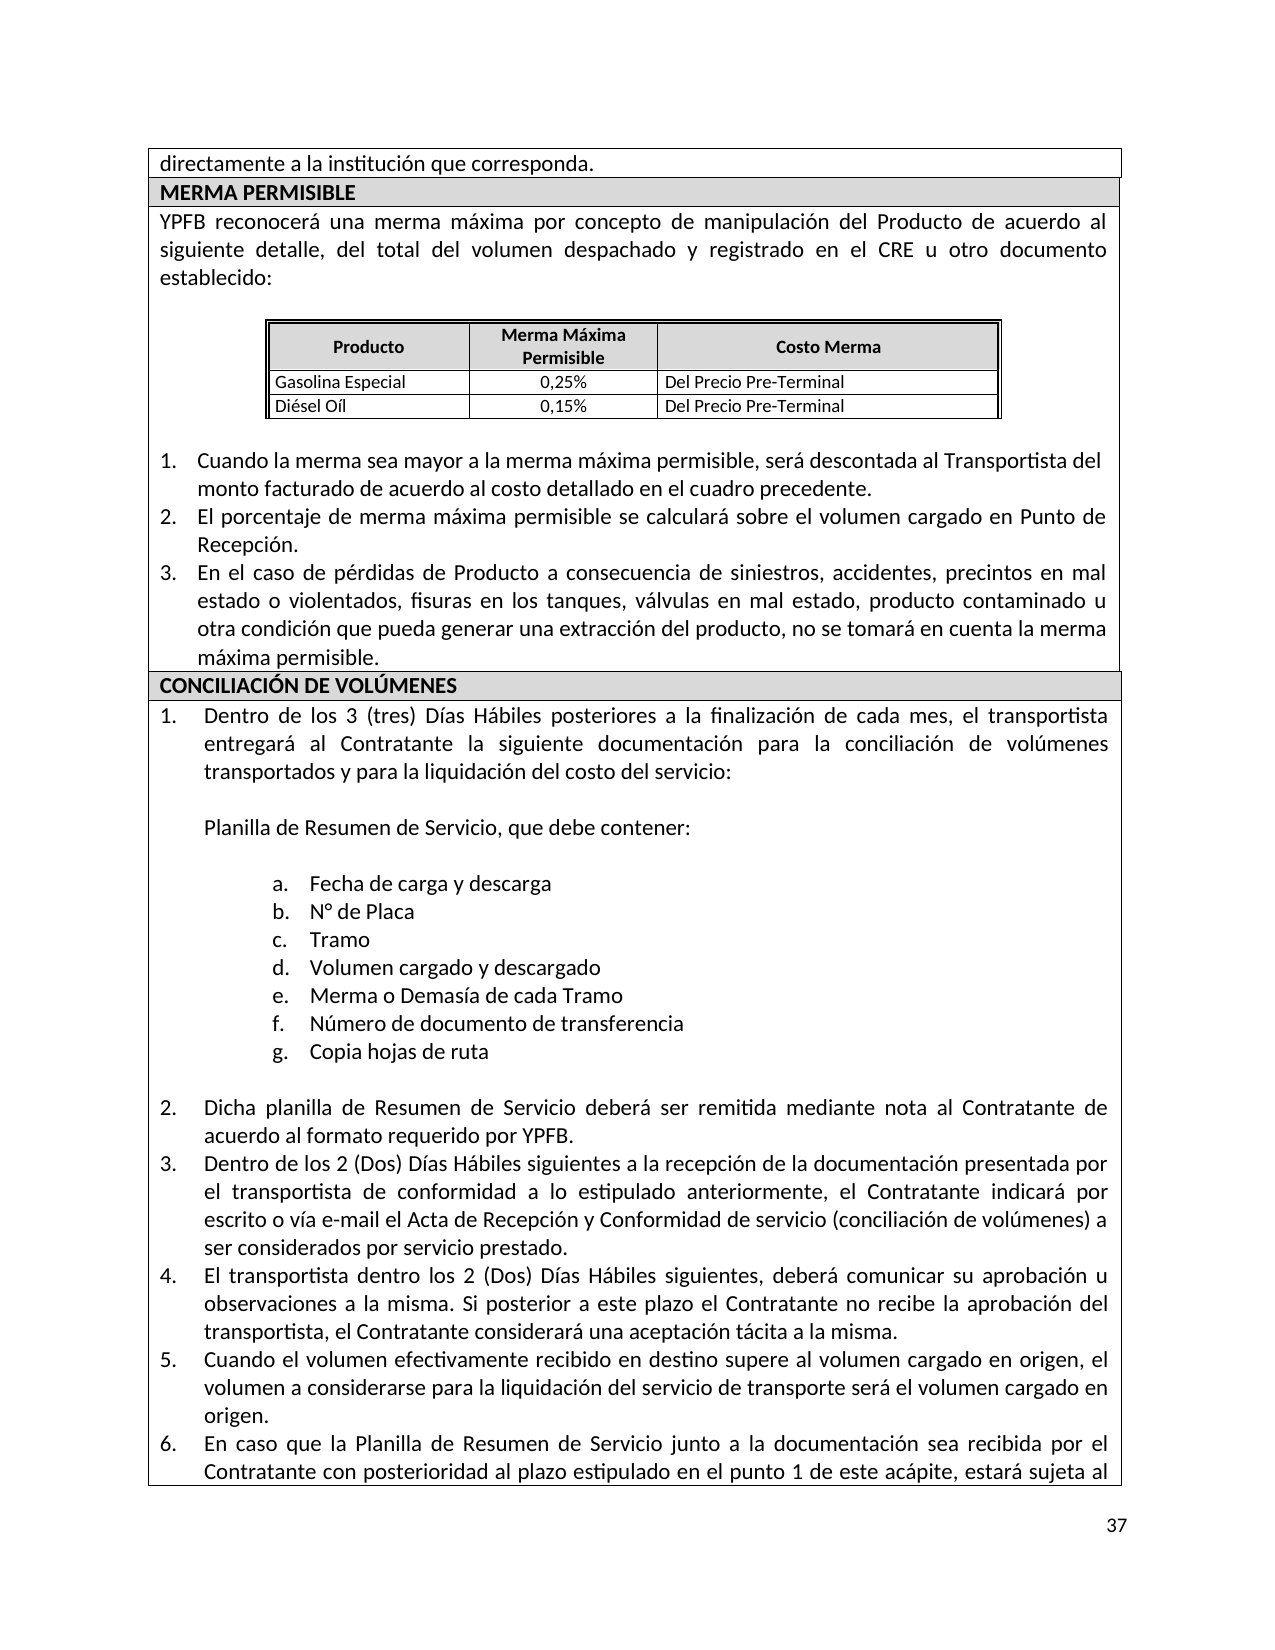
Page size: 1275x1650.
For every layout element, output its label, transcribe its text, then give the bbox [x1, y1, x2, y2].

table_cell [149, 149, 1121, 177]
table_cell YPFB reconocerá una merma máxima por concepto de manipulación del Producto de acuerdo al siguiente detalle, del total del volumen despachado y registrado en el CRE u otro documento establecido: Cuando la merma sea mayor a la merma máxima permisible, será descontada al Transportista del monto facturado de acuerdo al costo detallado en el cuadro precedente. El porcentaje de merma máxima permisible se calculará sobre el volumen cargado en Punto de Recepción. En el caso de pérdidas de Producto a consecuencia de siniestros, accidentes, precintos en mal estado o violentados, fisuras en los tanques, válvulas en mal estado, producto contaminado u otra condición que pueda generar una extracción del producto, no se tomará en cuenta la merma máxima permisible. [149, 207, 1119, 671]
table_cell MERMA PERMISIBLE [149, 178, 1119, 206]
table_cell CONCILIACIÓN DE VOLÚMENES [149, 672, 1121, 700]
